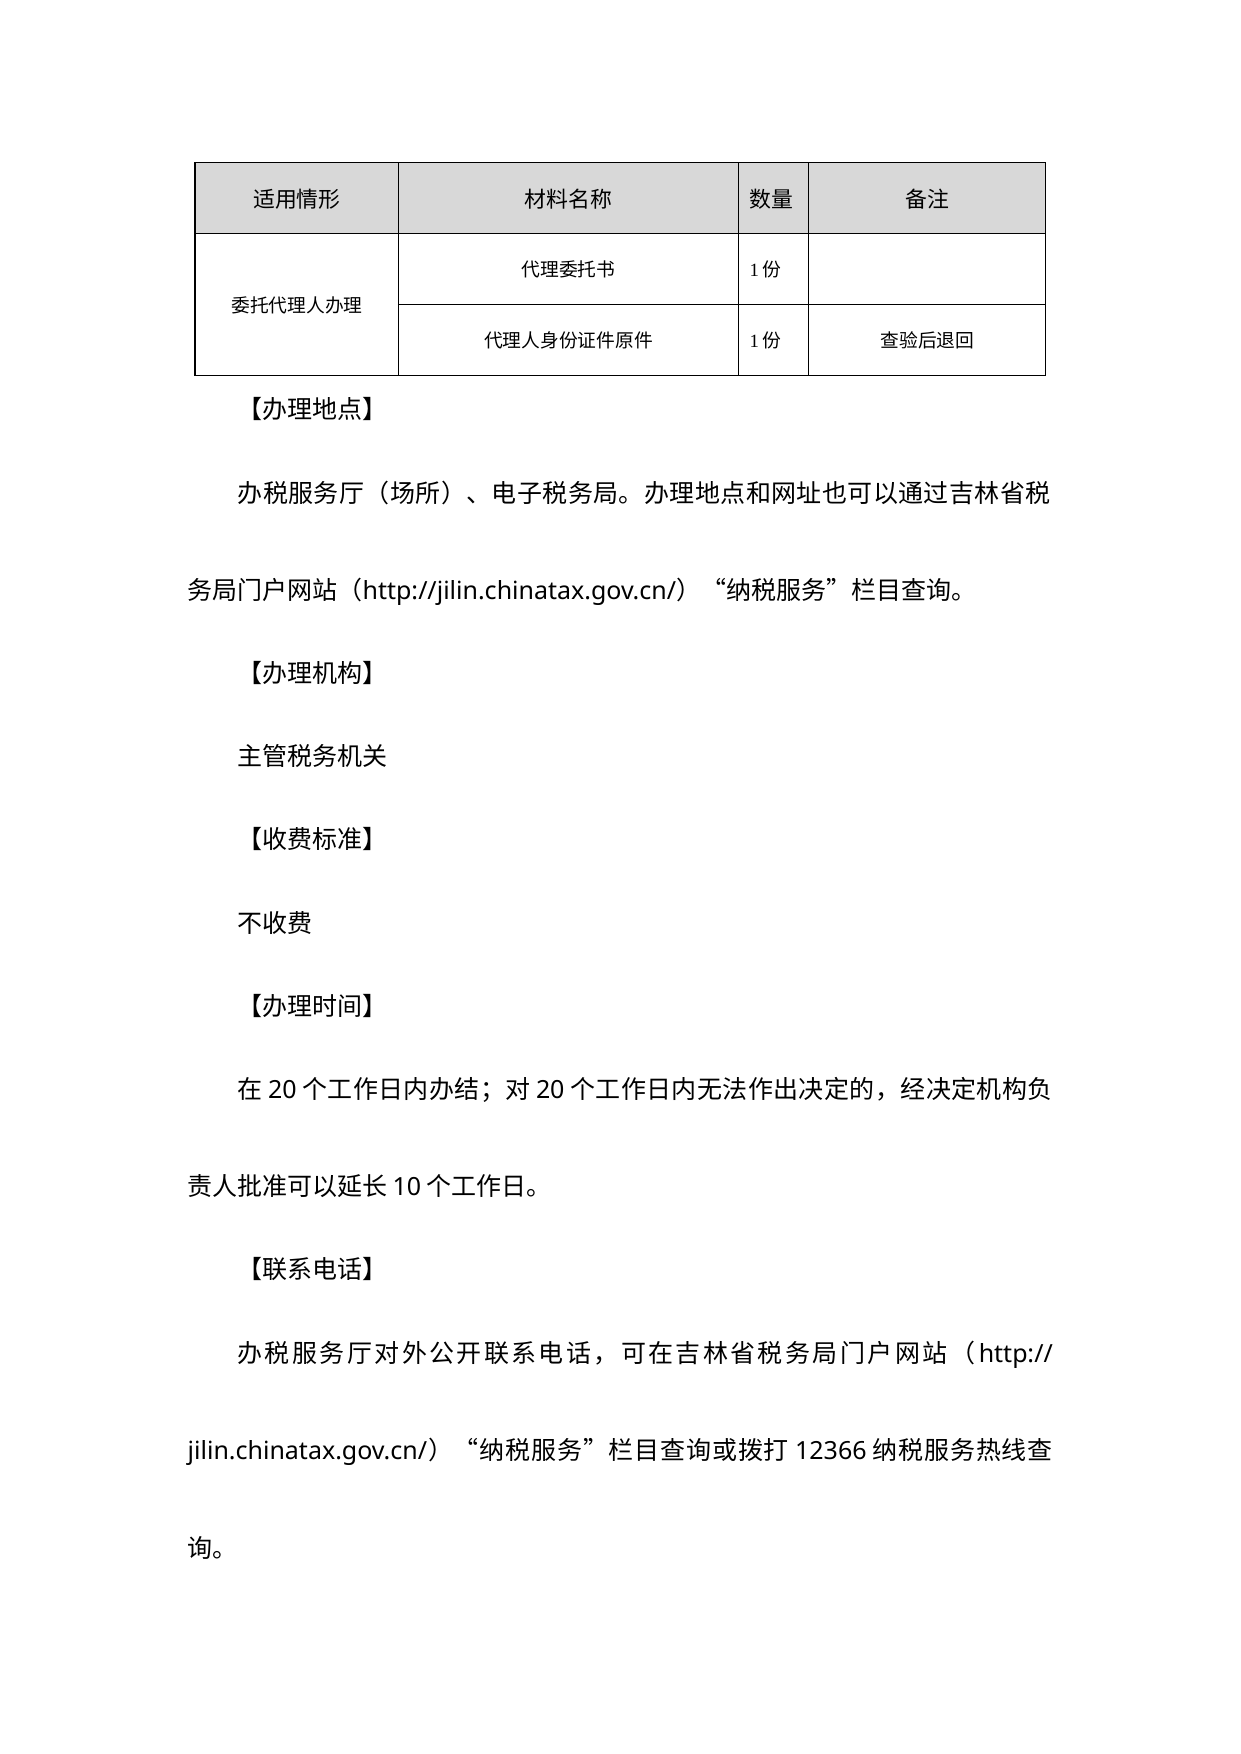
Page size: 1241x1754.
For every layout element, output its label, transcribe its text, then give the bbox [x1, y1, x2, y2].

text 办税服务厅对外公开联系电话，可在吉林省税务局门户网站（http://jilin.chinatax.gov.cn/）“纳税服务”栏目查询或拨打12366纳税服务热线查询。 [187, 1319, 1053, 1579]
text 【收费标准】 [187, 806, 1053, 871]
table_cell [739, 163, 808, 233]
text 【联系电话】 [187, 1236, 1053, 1301]
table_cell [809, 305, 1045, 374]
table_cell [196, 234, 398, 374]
text 【办理机构】 [187, 639, 1053, 704]
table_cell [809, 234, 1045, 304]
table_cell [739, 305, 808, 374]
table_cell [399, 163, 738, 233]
text 【办理地点】 [187, 376, 1053, 441]
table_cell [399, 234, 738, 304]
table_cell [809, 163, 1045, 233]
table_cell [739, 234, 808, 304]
text 在20个工作日内办结；对20个工作日内无法作出决定的，经决定机构负责人批准可以延长10个工作日。 [187, 1055, 1053, 1217]
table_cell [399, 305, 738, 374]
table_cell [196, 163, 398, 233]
text 主管税务机关 [187, 722, 1053, 787]
text 【办理时间】 [187, 972, 1053, 1037]
text 办税服务厅（场所）、电子税务局。办理地点和网址也可以通过吉林省税务局门户网站（http://jilin.chinatax.gov.cn/）“纳税服务”栏目查询。 [187, 459, 1053, 621]
text 不收费 [187, 889, 1053, 954]
